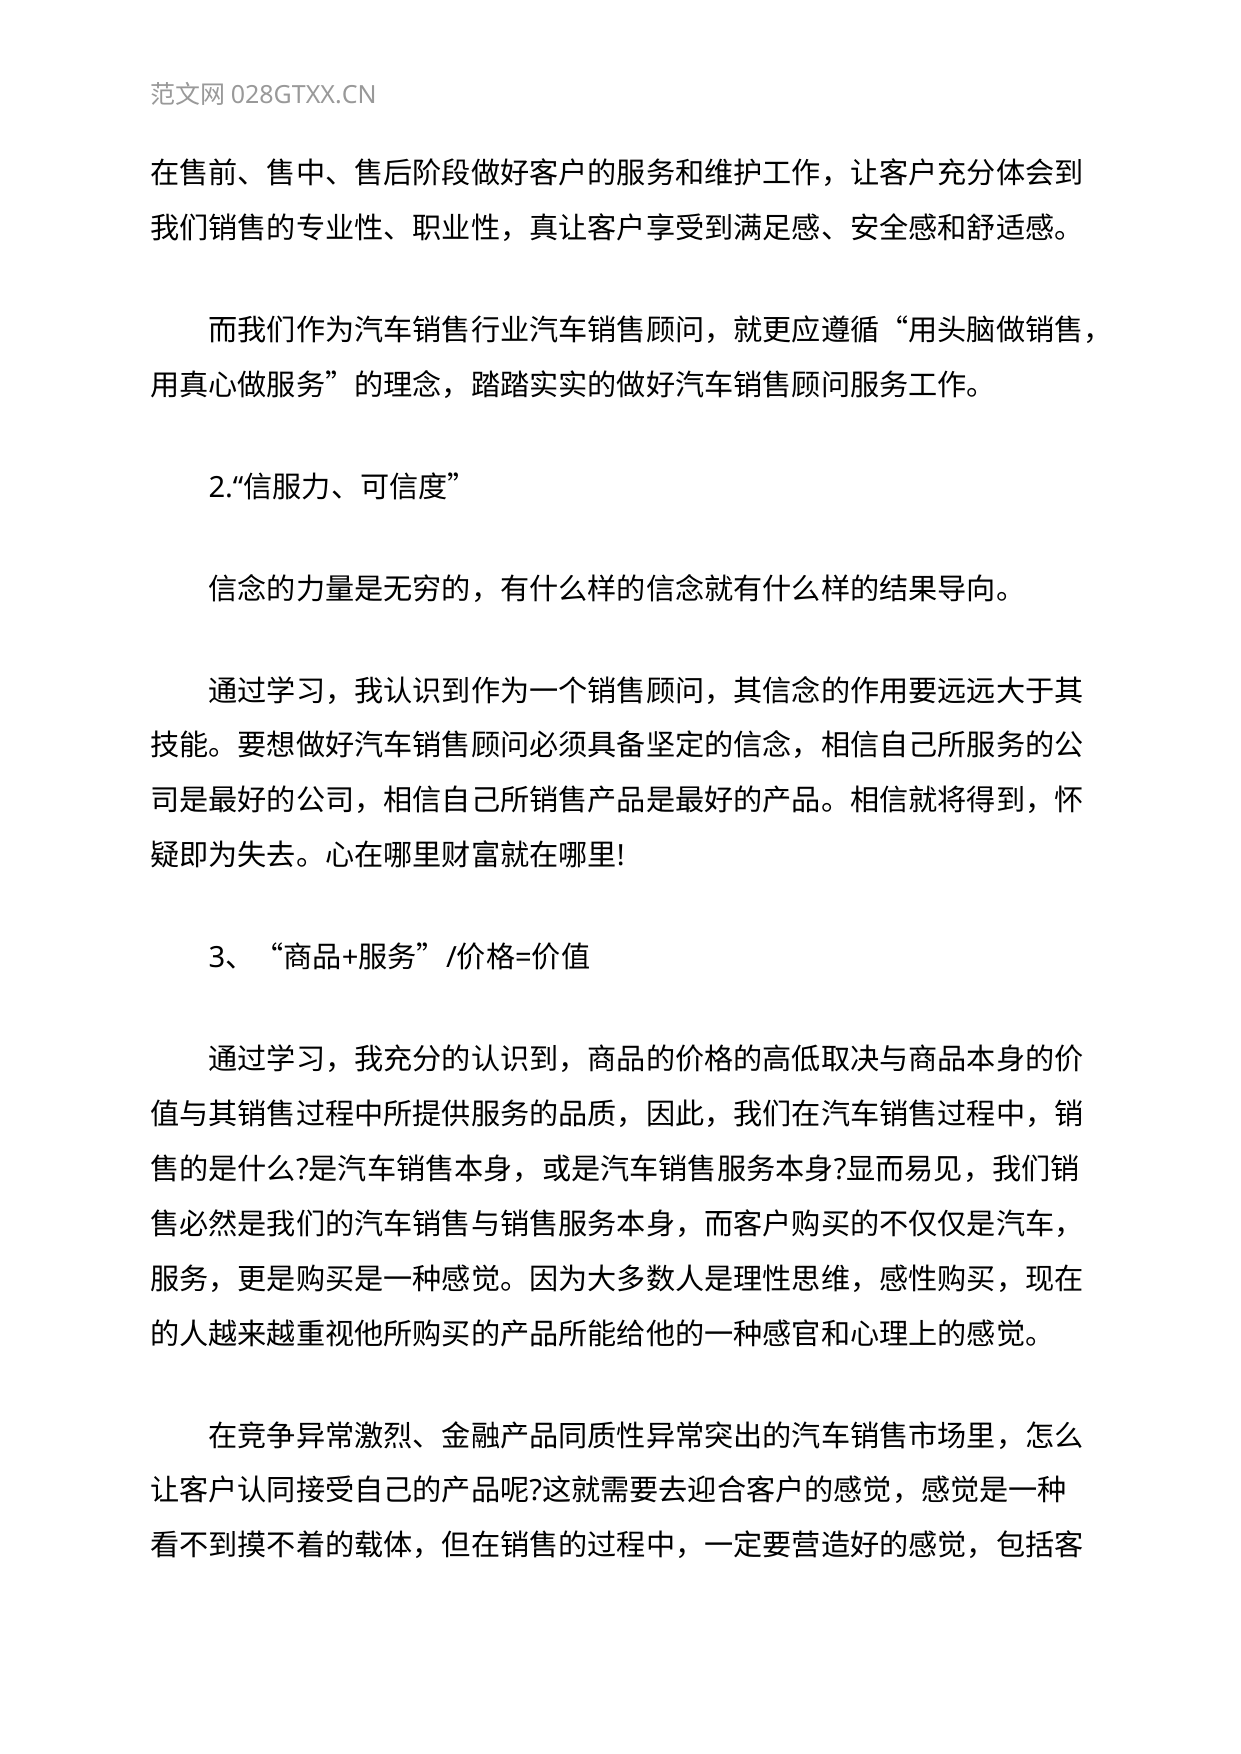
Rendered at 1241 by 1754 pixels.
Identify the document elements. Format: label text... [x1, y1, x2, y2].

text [150, 150, 1090, 247]
text 通过学习，我认识到作为一个销售顾问，其信念的作用要远远大于其技能。要想做好汽车销售顾问必须具备坚定的信念，相信自己所服务的公司是最好的公司，相信自己所销售产品是最好的产品。相信就将得到，怀疑即为失去。心在哪里财富就在哪里! [150, 667, 1090, 874]
text 2.“信服力、可信度” [150, 463, 1090, 506]
text 信念的力量是无穷的，有什么样的信念就有什么样的结果导向。 [150, 565, 1090, 608]
text 通过学习，我充分的认识到，商品的价格的高低取决与商品本身的价值与其销售过程中所提供服务的品质，因此，我们在汽车销售过程中，销售的是什么?是汽车销售本身，或是汽车销售服务本身?显而易见，我们销售必然是我们的汽车销售与销售服务本身，而客户购买的不仅仅是汽车，服务，更是购买是一种感觉。因为大多数人是理性思维，感性购买，现在的人越来越重视他所购买的产品所能给他的一种感官和心理上的感觉。 [150, 1036, 1090, 1353]
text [150, 1412, 1090, 1564]
text 3、“商品+服务”/价格=价值 [150, 934, 1090, 976]
text 而我们作为汽车销售行业汽车销售顾问，就更应遵循“用头脑做销售，用真心做服务”的理念，踏踏实实的做好汽车销售顾问服务工作。 [150, 307, 1090, 404]
